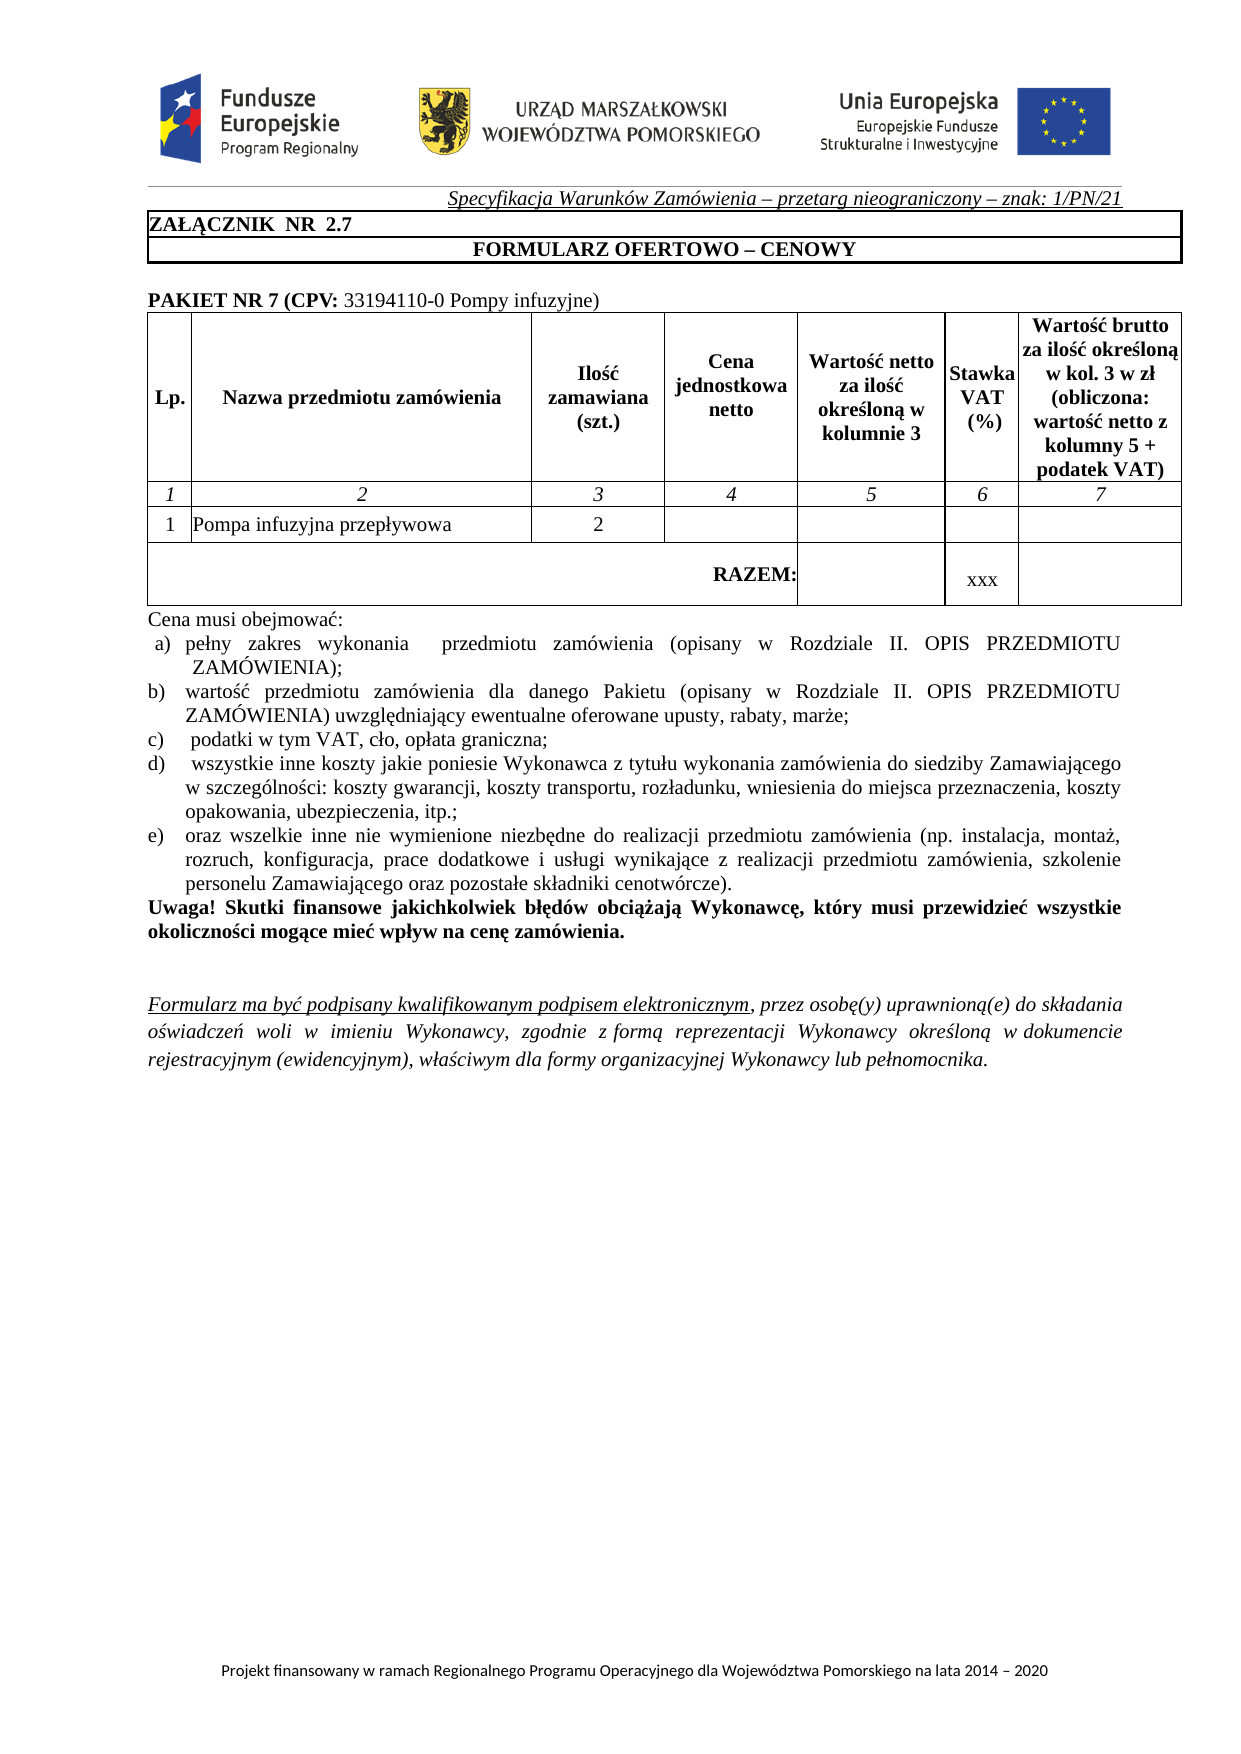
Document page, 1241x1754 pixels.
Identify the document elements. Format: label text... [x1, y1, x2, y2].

table_cell RAZEM: [148, 543, 797, 605]
table_cell [1019, 543, 1181, 605]
table_cell [946, 507, 1018, 542]
table_header Lp. [148, 313, 191, 481]
table_cell 3 [532, 482, 664, 506]
text Uwaga! Skutki finansowe jakichkolwiek błędów obciążają Wykonawcę, który musi przewidzieć wszystkie okoliczności mogące mieć wpływ na cenę zamówienia. [148, 895, 1122, 943]
list podatki w tym VAT, cło, opłata graniczna; [148, 727, 1122, 751]
table_cell 5 [798, 482, 944, 506]
list oraz wszelkie inne nie wymienione niezbędne do realizacji przedmiotu zamówienia (np. instalacja, montaż, rozruch, konfiguracja, prace dodatkowe i usługi wynikające z realizacji przedmiotu zamówienia, szkolenie personelu Zamawiającego oraz pozostałe składniki cenotwórcze). [148, 823, 1122, 895]
table_cell [798, 507, 944, 542]
table_cell 7 [1019, 482, 1181, 506]
table_cell [798, 543, 944, 605]
picture [147, 73, 1123, 187]
table_cell FORMULARZ OFERTOWO – CENOWY [149, 238, 1180, 261]
table_header Wartość netto za ilość określoną w kolumnie 3 [798, 313, 944, 481]
table_cell 4 [665, 482, 797, 506]
list wszystkie inne koszty jakie poniesie Wykonawca z tytułu wykonania zamówienia do siedziby Zamawiającego w szczególności: koszty gwarancji, koszty transportu, rozładunku, wniesienia do miejsca przeznaczenia, koszty opakowania, ubezpieczenia, itp.; [148, 751, 1122, 823]
table_header Nazwa przedmiotu zamówienia [192, 313, 531, 481]
table_cell 1 [148, 507, 191, 542]
table_cell 6 [946, 482, 1018, 506]
table_header Cena jednostkowa netto [665, 313, 797, 481]
text PAKIET NR 7 (CPV: 33194110-0 Pompy infuzyjne) [148, 288, 1122, 312]
table_header Ilość zamawiana (szt.) [532, 313, 664, 481]
list pełny zakres wykonania przedmiotu zamówienia (opisany w Rozdziale II. OPIS PRZEDMIOTU ZAMÓWIENIA); [154, 631, 1122, 679]
table_cell [1019, 507, 1181, 542]
text Formularz ma być podpisany kwalifikowanym podpisem elektronicznym, przez osobę(y) uprawnioną(e) do składania oświadczeń woli w imieniu Wykonawcy, zgodnie z formą reprezentacji Wykonawcy określoną w dokumencie rejestracyjnym (ewidencyjnym), właściwym dla formy organizacyjnej Wykonawcy lub pełnomocnika. [148, 992, 1122, 1071]
list wartość przedmiotu zamówienia dla danego Pakietu (opisany w Rozdziale II. OPIS PRZEDMIOTU ZAMÓWIENIA) uwzględniający ewentualne oferowane upusty, rabaty, marże; [148, 679, 1122, 727]
table_cell Pompa infuzyjna przepływowa [192, 507, 531, 542]
table_cell 1 [148, 482, 191, 506]
table_cell [665, 507, 797, 542]
table_header Wartość brutto za ilość określoną w kol. 3 w zł (obliczona: wartość netto z kolumny 5 + podatek VAT) [1019, 313, 1181, 481]
text Cena musi obejmować: [148, 606, 1122, 631]
table_cell 2 [532, 507, 664, 542]
table_cell xxx [946, 543, 1018, 605]
table_cell 2 [192, 482, 531, 506]
table_header Stawka VAT (%) [946, 313, 1018, 481]
table_header ZAŁĄCZNIK NR 2.7 [149, 212, 1180, 236]
